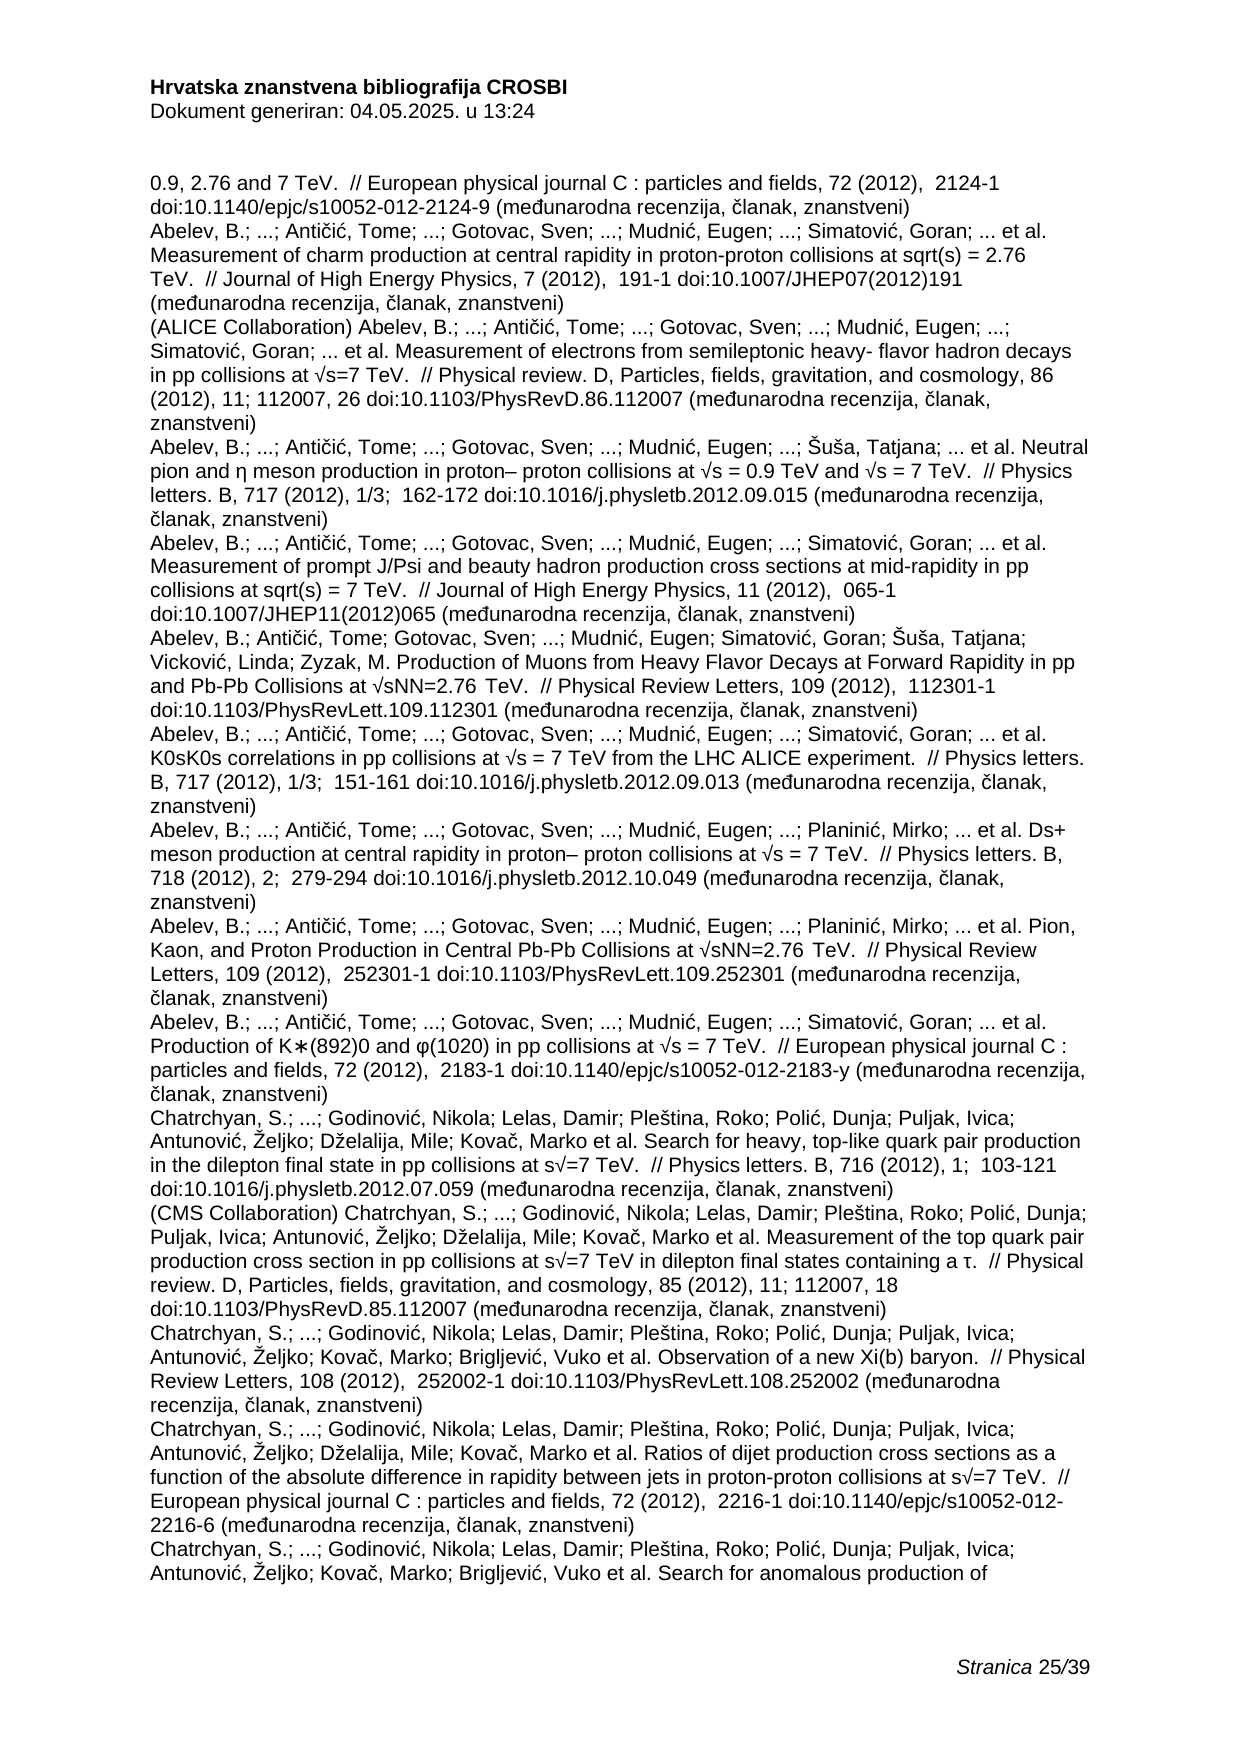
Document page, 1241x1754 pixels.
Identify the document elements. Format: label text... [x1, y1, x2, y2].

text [150, 1537, 1090, 1584]
text Abelev, B.; ...; Antičić, Tome; ...; Gotovac, Sven; ...; Mudnić, Eugen; ...; Simatović, Goran; ... et al. [150, 1009, 1090, 1105]
text Abelev, B.; Antičić, Tome; Gotovac, Sven; ...; Mudnić, Eugen; Simatović, Goran; Šuša, Tatjana; Vicković, Linda; Zyzak, M. [150, 626, 1090, 722]
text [150, 171, 1090, 219]
text Abelev, B.; ...; Antičić, Tome; ...; Gotovac, Sven; ...; Mudnić, Eugen; ...; Planinić, Mirko; ... et al. [150, 818, 1090, 914]
text Abelev, B.; ...; Antičić, Tome; ...; Gotovac, Sven; ...; Mudnić, Eugen; ...; Simatović, Goran; ... et al. [150, 722, 1090, 818]
text Abelev, B.; ...; Antičić, Tome; ...; Gotovac, Sven; ...; Mudnić, Eugen; ...; Šuša, Tatjana; ... et al. [150, 434, 1090, 530]
text (CMS Collaboration) Chatrchyan, S.; ...; Godinović, Nikola; Lelas, Damir; Pleština, Roko; Polić, Dunja; Puljak, Ivica; Antunović, Željko; Dželalija, Mile; Kovač, Marko et al. [150, 1201, 1090, 1321]
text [150, 219, 1090, 315]
text (ALICE Collaboration) Abelev, B.; ...; Antičić, Tome; ...; Gotovac, Sven; ...; Mudnić, Eugen; ...; Simatović, Goran; ... et al. [150, 315, 1090, 434]
text Abelev, B.; ...; Antičić, Tome; ...; Gotovac, Sven; ...; Mudnić, Eugen; ...; Simatović, Goran; ... et al. [150, 530, 1090, 626]
text Abelev, B.; ...; Antičić, Tome; ...; Gotovac, Sven; ...; Mudnić, Eugen; ...; Planinić, Mirko; ... et al. [150, 914, 1090, 1009]
